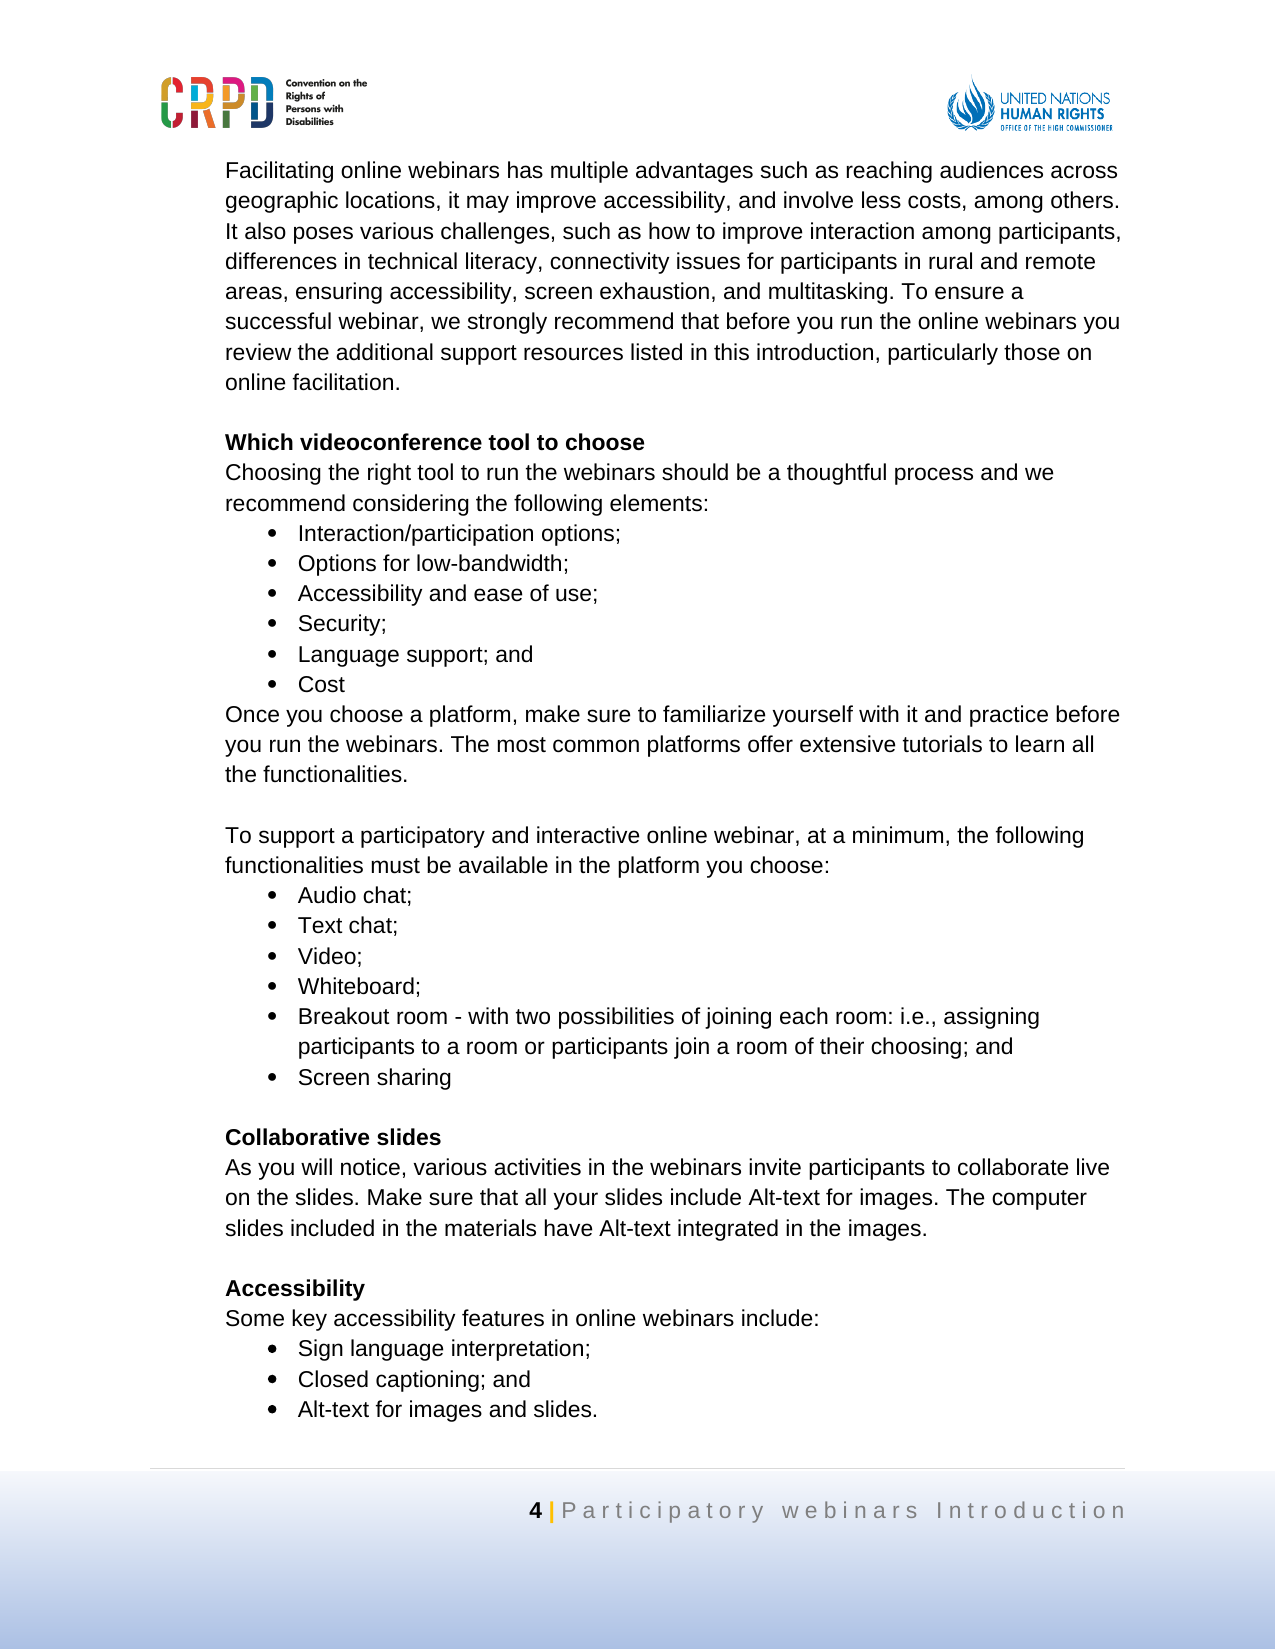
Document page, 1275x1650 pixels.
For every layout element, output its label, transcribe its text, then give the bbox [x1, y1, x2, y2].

text Collaborative slides [225, 1124, 1125, 1150]
text Which videoconference tool to choose [225, 429, 1125, 455]
text As you will notice, various activities in the webinars invite participants to collaborate live on the slides. Make sure that all your slides include Alt-text for images. The computer slides included in the materials have Alt-text integrated in the images. [225, 1154, 1125, 1241]
text Facilitating online webinars has multiple advantages such as reaching audiences across geographic locations, it may improve accessibility, and involve less costs, among others. It also poses various challenges, such as how to improve interaction among participants, differences in technical literacy, connectivity issues for participants in rural and remote areas, ensuring accessibility, screen exhaustion, and multitasking. To ensure a successful webinar, we strongly recommend that before you run the online webinars you review the additional support resources listed in this introduction, particularly those on online facilitation. [225, 157, 1125, 395]
list Text chat; [268, 912, 1125, 939]
text Some key accessibility features in online webinars include: [225, 1305, 1125, 1331]
list Security; [268, 610, 1125, 637]
list Alt-text for images and slides. [268, 1396, 1125, 1422]
list Interaction/participation options; [268, 520, 1125, 546]
list Cost [268, 671, 1125, 697]
text Once you choose a platform, make sure to familiarize yourself with it and practice before you run the webinars. The most common platforms offer extensive tutorials to learn all the functionalities. [225, 701, 1125, 788]
list Whiteboard; [268, 973, 1125, 999]
list Video; [268, 943, 1125, 969]
list Closed captioning; and [268, 1366, 1125, 1392]
list Screen sharing [268, 1063, 1125, 1090]
list Language support; and [268, 641, 1125, 667]
list Breakout room - with two possibilities of joining each room: i.e., assigning participants to a room or participants join a room of their choosing; and [268, 1003, 1125, 1059]
text To support a participatory and interactive online webinar, at a minimum, the following functionalities must be available in the platform you choose: [225, 822, 1125, 878]
list Options for low-bandwidth; [268, 550, 1125, 576]
picture [161, 77, 370, 128]
list Audio chat; [268, 882, 1125, 908]
list Accessibility and ease of use; [268, 580, 1125, 606]
list Sign language interpretation; [268, 1335, 1125, 1362]
list Accessibility [225, 1275, 1125, 1301]
picture [947, 73, 1113, 131]
text Choosing the right tool to run the webinars should be a thoughtful process and we recommend considering the following elements: [225, 459, 1125, 516]
